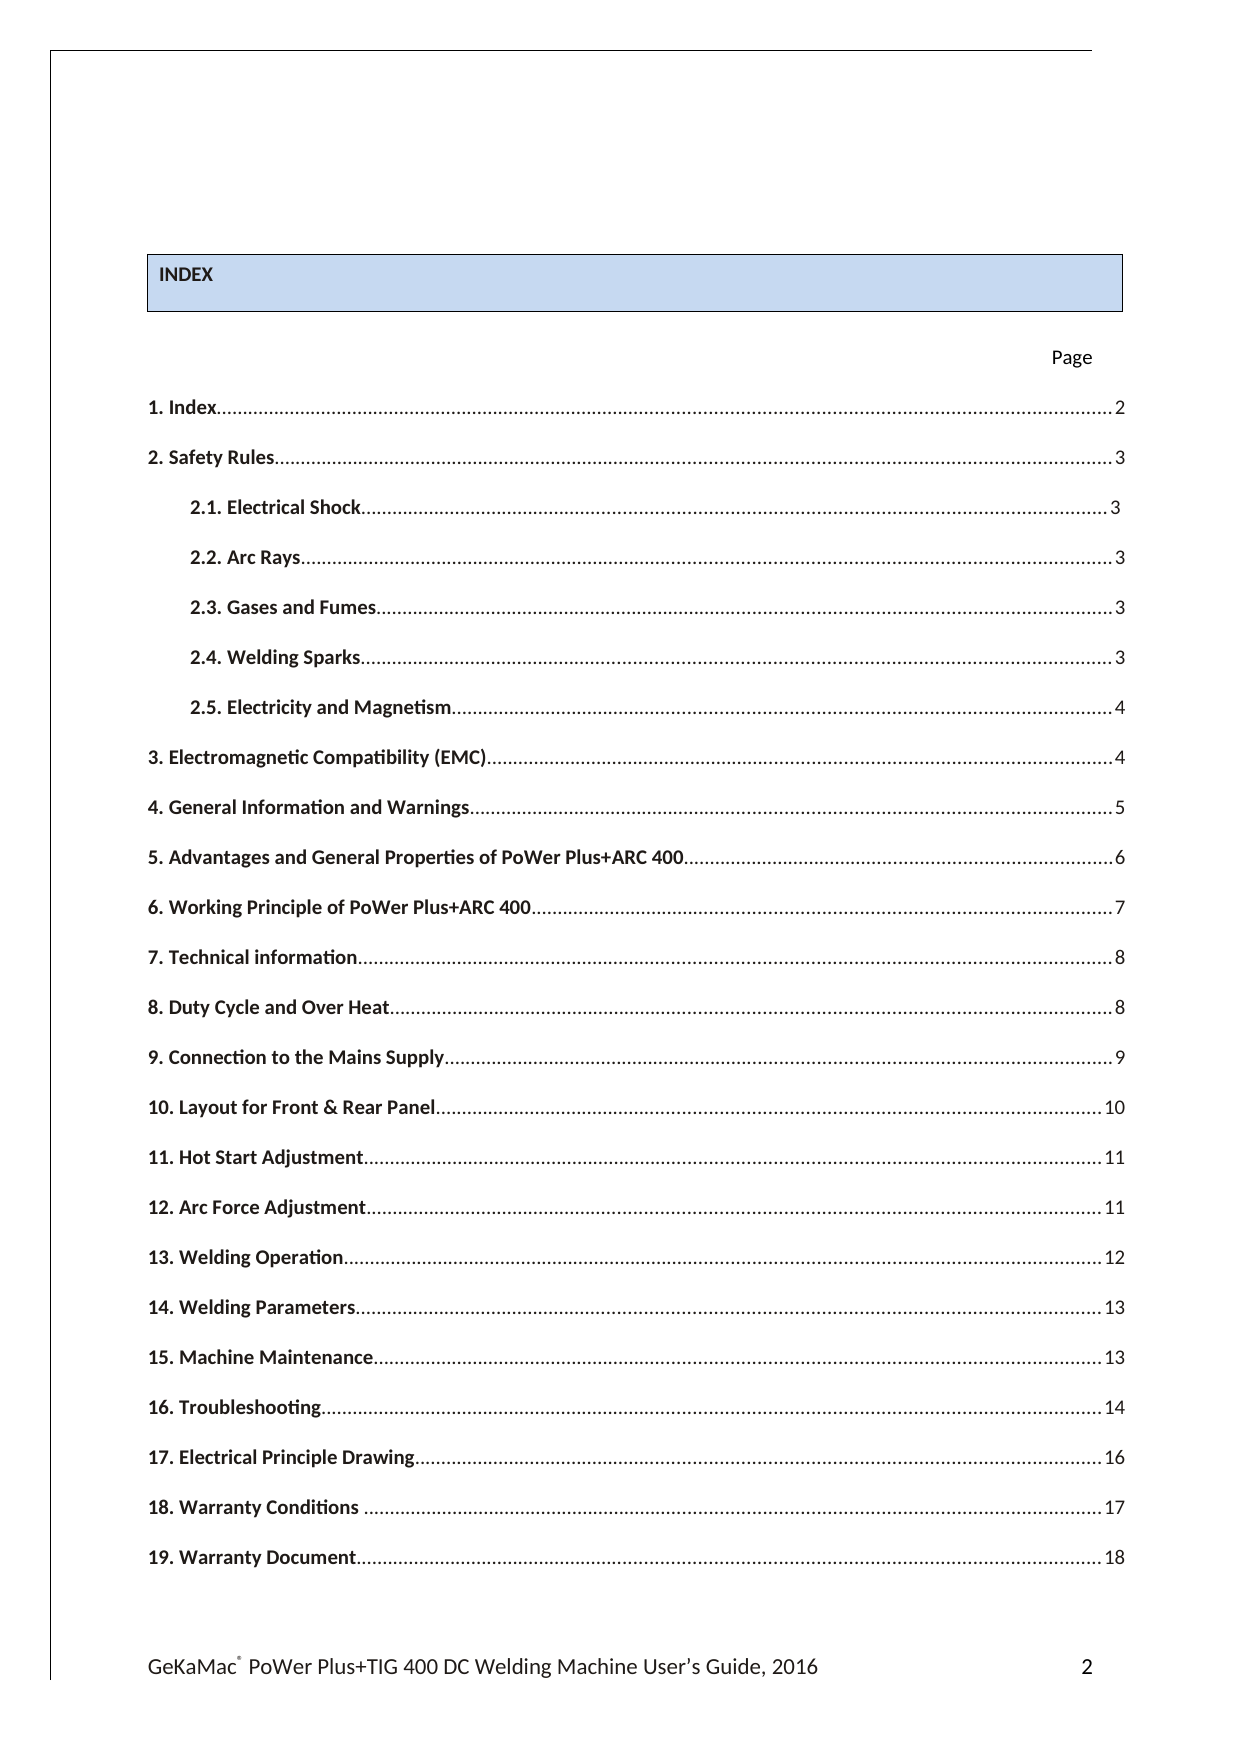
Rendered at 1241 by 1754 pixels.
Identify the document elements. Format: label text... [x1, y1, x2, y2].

text 14. Welding Parameters 13 [148, 1294, 1092, 1319]
text 18. Warranty Conditions 17 [148, 1494, 1092, 1519]
text 19. Warranty Document 18 [148, 1544, 1092, 1569]
text Page [1033, 312, 1092, 369]
text 1. Index 2 [148, 394, 1092, 419]
text 17. Electrical Principle Drawing 16 [148, 1444, 1092, 1469]
text 2.2. Arc Rays 3 [148, 544, 1092, 569]
text 16. Troubleshooting 14 [148, 1394, 1092, 1419]
text 13. Welding Operation 12 [148, 1244, 1092, 1269]
text 5. Advantages and General Properties of PoWer Plus+ARC 400 6 [148, 844, 1092, 869]
text 10. Layout for Front & Rear Panel 10 [148, 1094, 1092, 1119]
text 2.3. Gases and Fumes 3 [148, 594, 1092, 619]
text 2.4. Welding Sparks 3 [148, 644, 1092, 669]
text 9. Connection to the Mains Supply 9 [148, 1044, 1092, 1069]
text 6. Working Principle of PoWer Plus+ARC 400 7 [148, 894, 1092, 919]
text 2.5. Electricity and Magnetism 4 [148, 694, 1092, 719]
text 2.1. Electrical Shock 3 [148, 494, 1092, 519]
table_header INDEX [148, 255, 1122, 311]
text 8. Duty Cycle and Over Heat 8 [148, 994, 1092, 1019]
text 4. General Information and Warnings 5 [148, 794, 1092, 819]
text 11. Hot Start Adjustment 11 [148, 1144, 1092, 1169]
text 12. Arc Force Adjustment 11 [148, 1194, 1092, 1219]
text 2. Safety Rules 3 [148, 444, 1092, 469]
text 3. Electromagnetic Compatibility (EMC) 4 [148, 744, 1092, 769]
text 15. Machine Maintenance 13 [148, 1344, 1092, 1369]
text 7. Technical information 8 [148, 944, 1092, 969]
